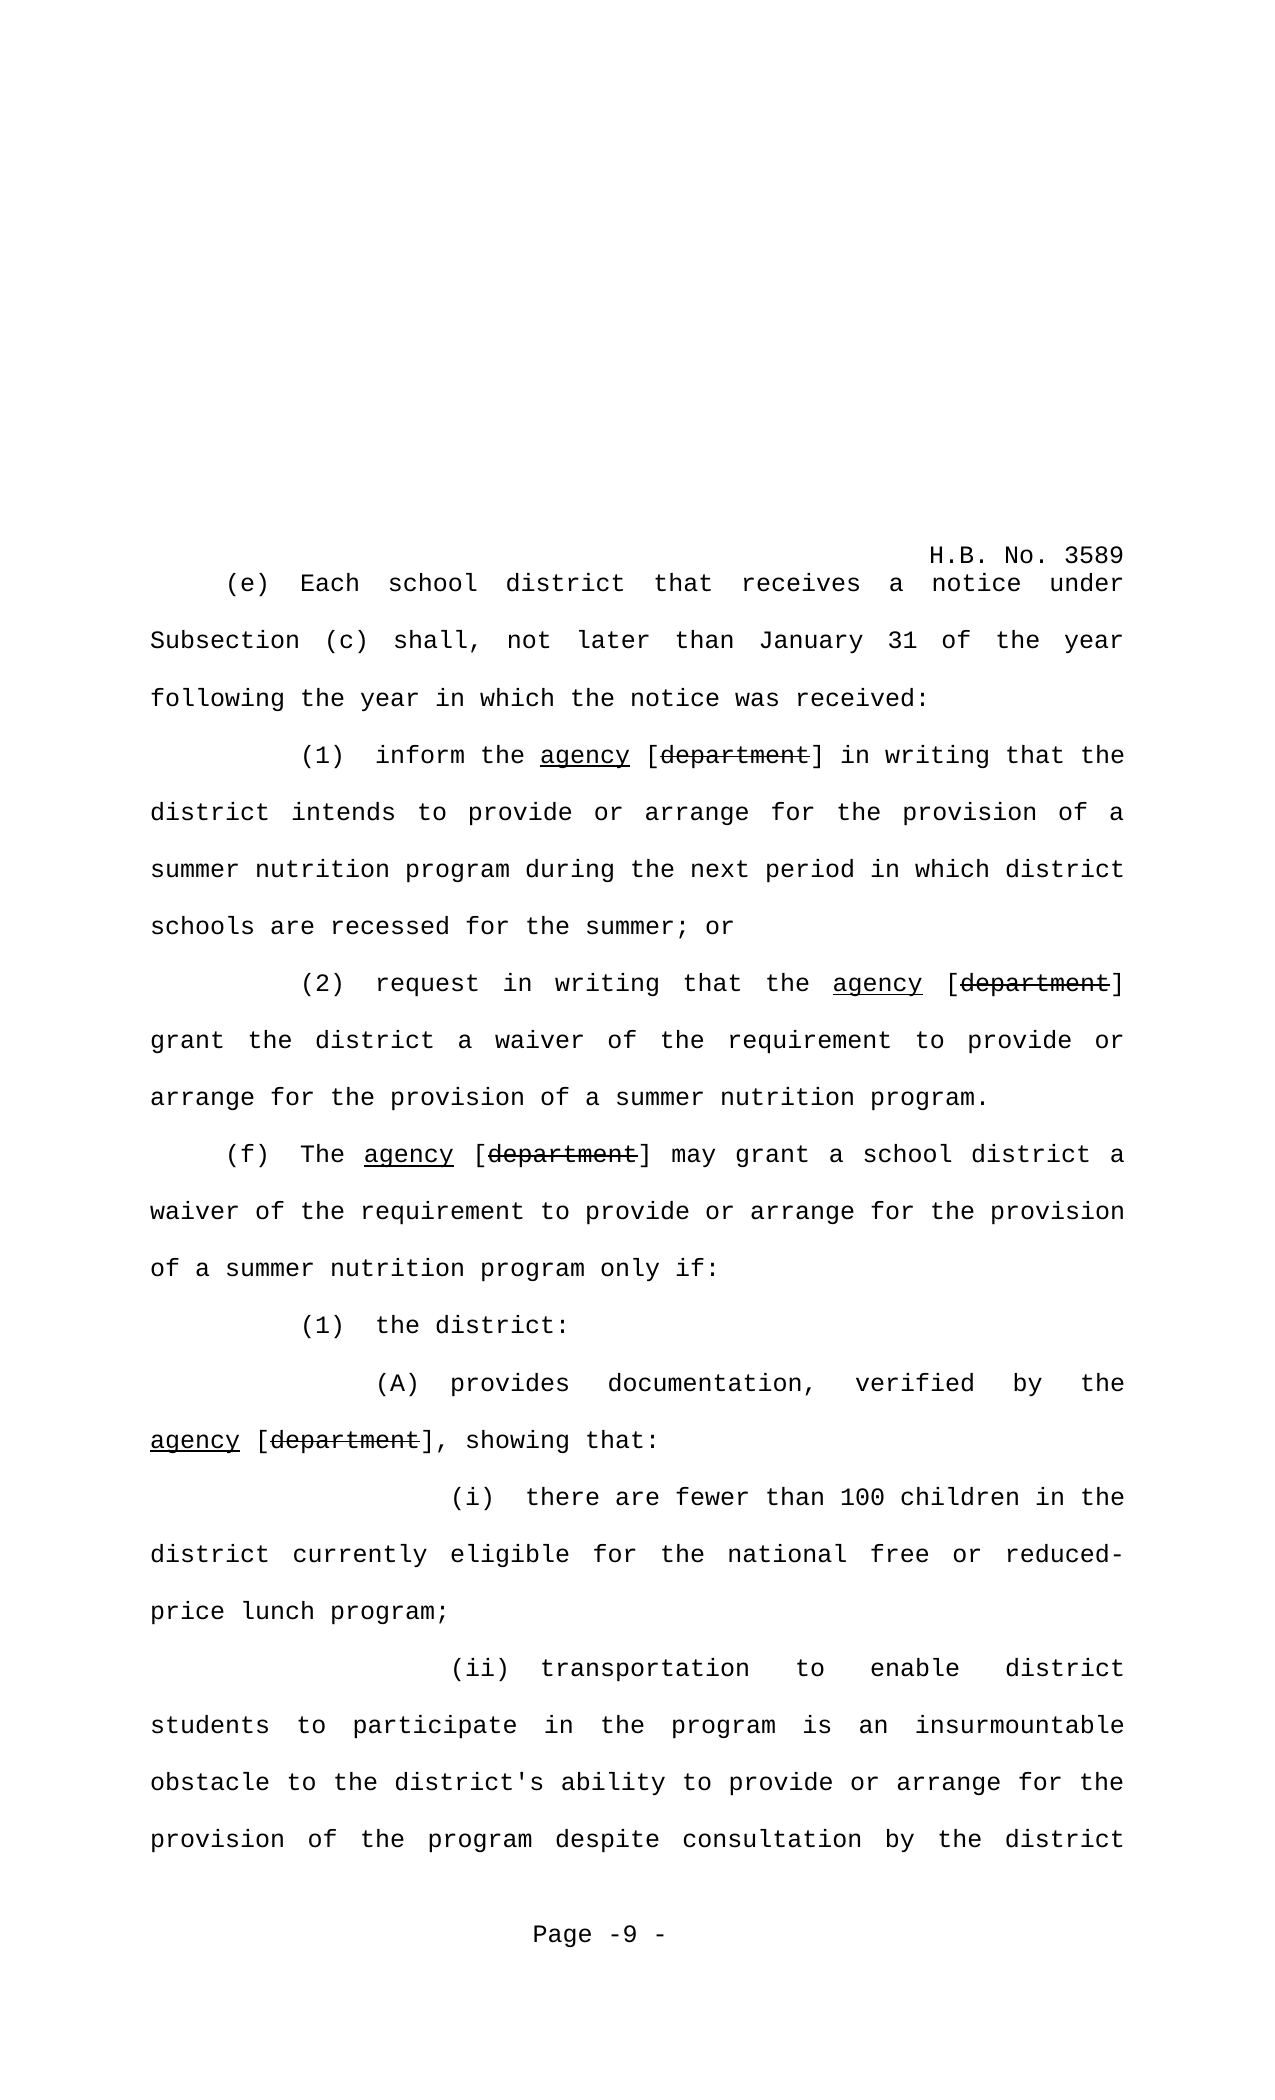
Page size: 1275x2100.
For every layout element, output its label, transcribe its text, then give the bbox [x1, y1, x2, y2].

text (f) The agency [department] may grant a school district a waiver of the requirement to provide or arrange for the provision of a summer nutrition program only if: [150, 1142, 1125, 1284]
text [150, 1655, 1125, 1855]
text (i) there are fewer than 100 children in the district currently eligible for the national free or reduced-price lunch program; [150, 1484, 1125, 1627]
text (e) Each school district that receives a notice under Subsection (c) shall, not later than January 31 of the year following the year in which the notice was received: [150, 571, 1125, 713]
text (A) provides documentation, verified by the agency [department], showing that: [150, 1370, 1125, 1456]
text (2) request in writing that the agency [department] grant the district a waiver of the requirement to provide or arrange for the provision of a summer nutrition program. [150, 970, 1125, 1113]
text (1) inform the agency [department] in writing that the district intends to provide or arrange for the provision of a summer nutrition program during the next period in which district schools are recessed for the summer; or [150, 742, 1125, 942]
text (1) the district: [150, 1313, 1125, 1341]
